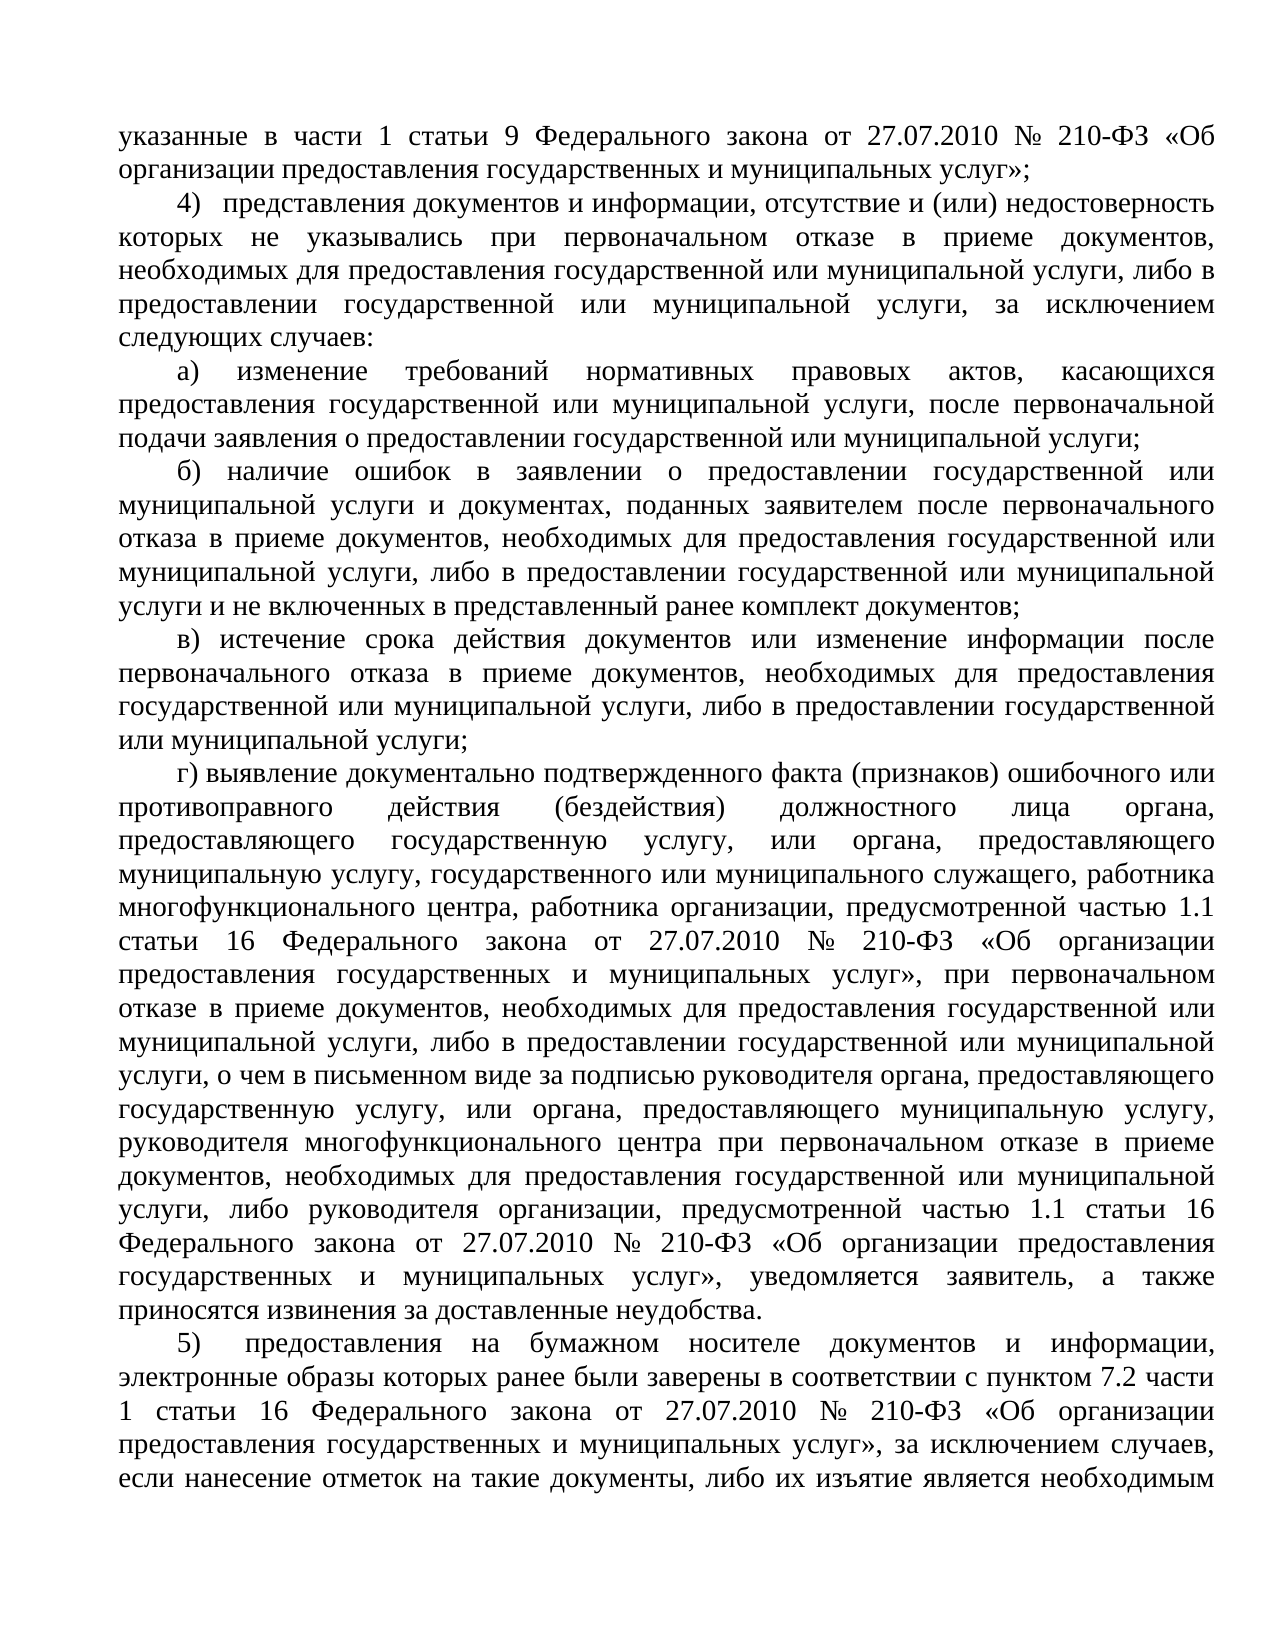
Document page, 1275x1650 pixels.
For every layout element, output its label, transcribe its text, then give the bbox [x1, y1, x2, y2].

text а) изменение требований нормативных правовых актов, касающихся предоставления государственной или муниципальной услуги, после первоначальной подачи заявления о предоставлении государственной или муниципальной услуги; [118, 353, 1216, 453]
text в) истечение срока действия документов или изменение информации после первоначального отказа в приеме документов, необходимых для предоставления государственной или муниципальной услуги, либо в предоставлении государственной или муниципальной услуги; [118, 621, 1216, 755]
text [118, 118, 1216, 185]
text б) наличие ошибок в заявлении о предоставлении государственной или муниципальной услуги и документах, поданных заявителем после первоначального отказа в приеме документов, необходимых для предоставления государственной или муниципальной услуги, либо в предоставлении государственной или муниципальной услуги и не включенных в представленный ранее комплект документов; [118, 453, 1216, 621]
text 4) представления документов и информации, отсутствие и (или) недостоверность которых не указывались при первоначальном отказе в приеме документов, необходимых для предоставления государственной или муниципальной услуги, либо в предоставлении государственной или муниципальной услуги, за исключением следующих случаев: [118, 185, 1216, 353]
text г) выявление документально подтвержденного факта (признаков) ошибочного или противоправного действия (бездействия) должностного лица органа, предоставляющего государственную услугу, или органа, предоставляющего муниципальную услугу, государственного или муниципального служащего, работника многофункционального центра, работника организации, предусмотренной частью 1.1 статьи 16 Федерального закона от 27.07.2010 № 210-ФЗ «Об организации предоставления государственных и муниципальных услуг», при первоначальном отказе в приеме документов, необходимых для предоставления государственной или муниципальной услуги, либо в предоставлении государственной или муниципальной услуги, о чем в письменном виде за подписью руководителя органа, предоставляющего государственную услугу, или органа, предоставляющего муниципальную услугу, руководителя многофункционального центра при первоначальном отказе в приеме документов, необходимых для предоставления государственной или муниципальной услуги, либо руководителя организации, предусмотренной частью 1.1 статьи 16 Федерального закона от 27.07.2010 № 210-ФЗ «Об организации предоставления государственных и муниципальных услуг», уведомляется заявитель, а также приносятся извинения за доставленные неудобства. [118, 755, 1216, 1326]
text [118, 1326, 1216, 1493]
